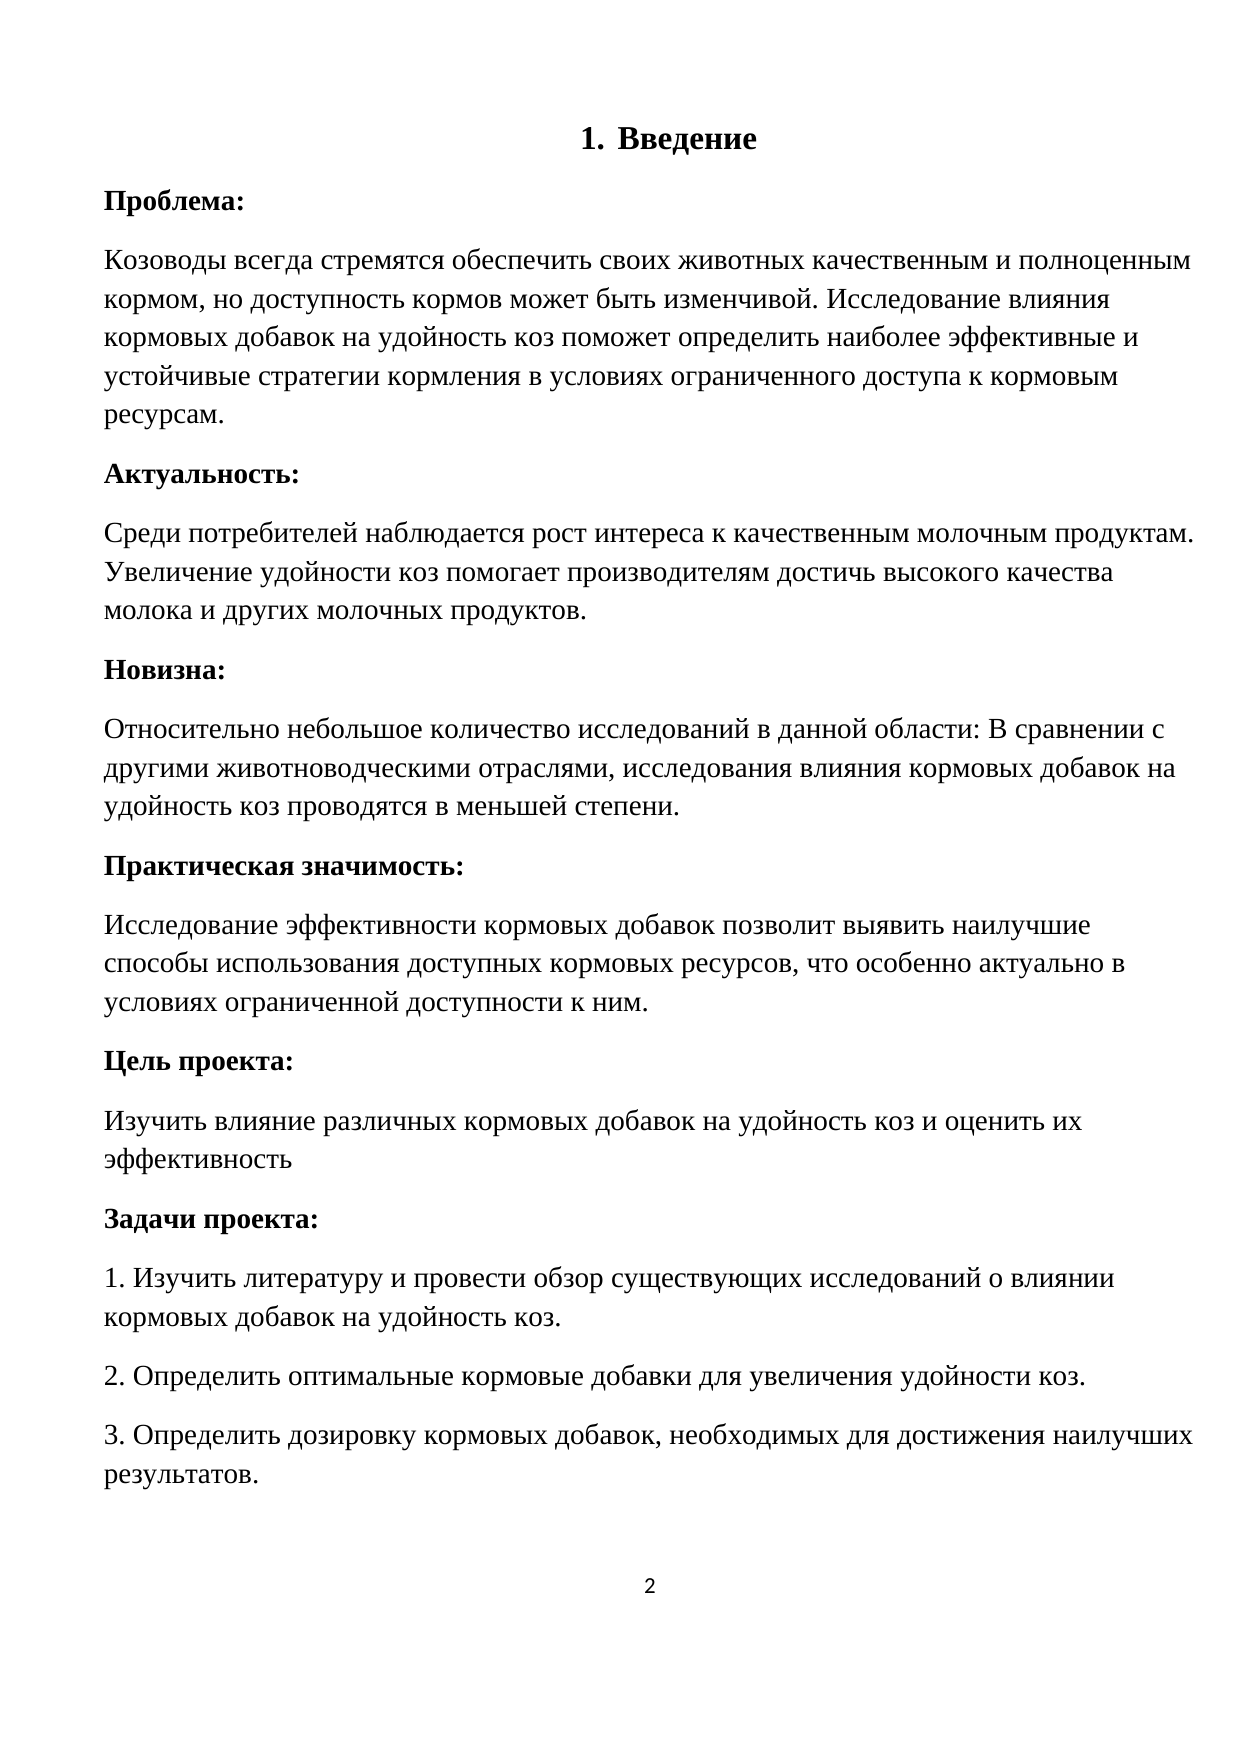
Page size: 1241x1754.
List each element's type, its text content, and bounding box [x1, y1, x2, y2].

text Изучить влияние различных кормовых добавок на удойность коз и оценить их эффективность [103, 1103, 1196, 1175]
text Козоводы всегда стремятся обеспечить своих животных качественным и полноценным кормом, но доступность кормов может быть изменчивой. Исследование влияния кормовых добавок на удойность коз поможет определить наиболее эффективные и устойчивые стратегии кормления в условиях ограниченного доступа к кормовым ресурсам. [103, 242, 1196, 430]
text Задачи проекта: [103, 1201, 1196, 1234]
text Практическая значимость: [103, 848, 1196, 881]
text 2. Определить оптимальные кормовые добавки для увеличения удойности коз. [103, 1358, 1196, 1392]
text Проблема: [103, 183, 1196, 217]
text Относительно небольшое количество исследований в данной области: В сравнении с другими животноводческими отраслями, исследования влияния кормовых добавок на удойность коз проводятся в меньшей степени. [103, 711, 1196, 822]
list Введение [141, 118, 1196, 156]
text 3. Определить дозировку кормовых добавок, необходимых для достижения наилучших результатов. [103, 1417, 1196, 1489]
text 1. Изучить литературу и провести обзор существующих исследований о влиянии кормовых добавок на удойность коз. [103, 1260, 1196, 1332]
text Среди потребителей наблюдается рост интереса к качественным молочным продуктам. Увеличение удойности коз помогает производителям достичь высокого качества молока и других молочных продуктов. [103, 515, 1196, 626]
text Исследование эффективности кормовых добавок позволит выявить наилучшие способы использования доступных кормовых ресурсов, что особенно актуально в условиях ограниченной доступности к ним. [103, 907, 1196, 1018]
text Цель проекта: [103, 1043, 1196, 1077]
text Актуальность: [103, 456, 1196, 489]
text Новизна: [103, 652, 1196, 685]
